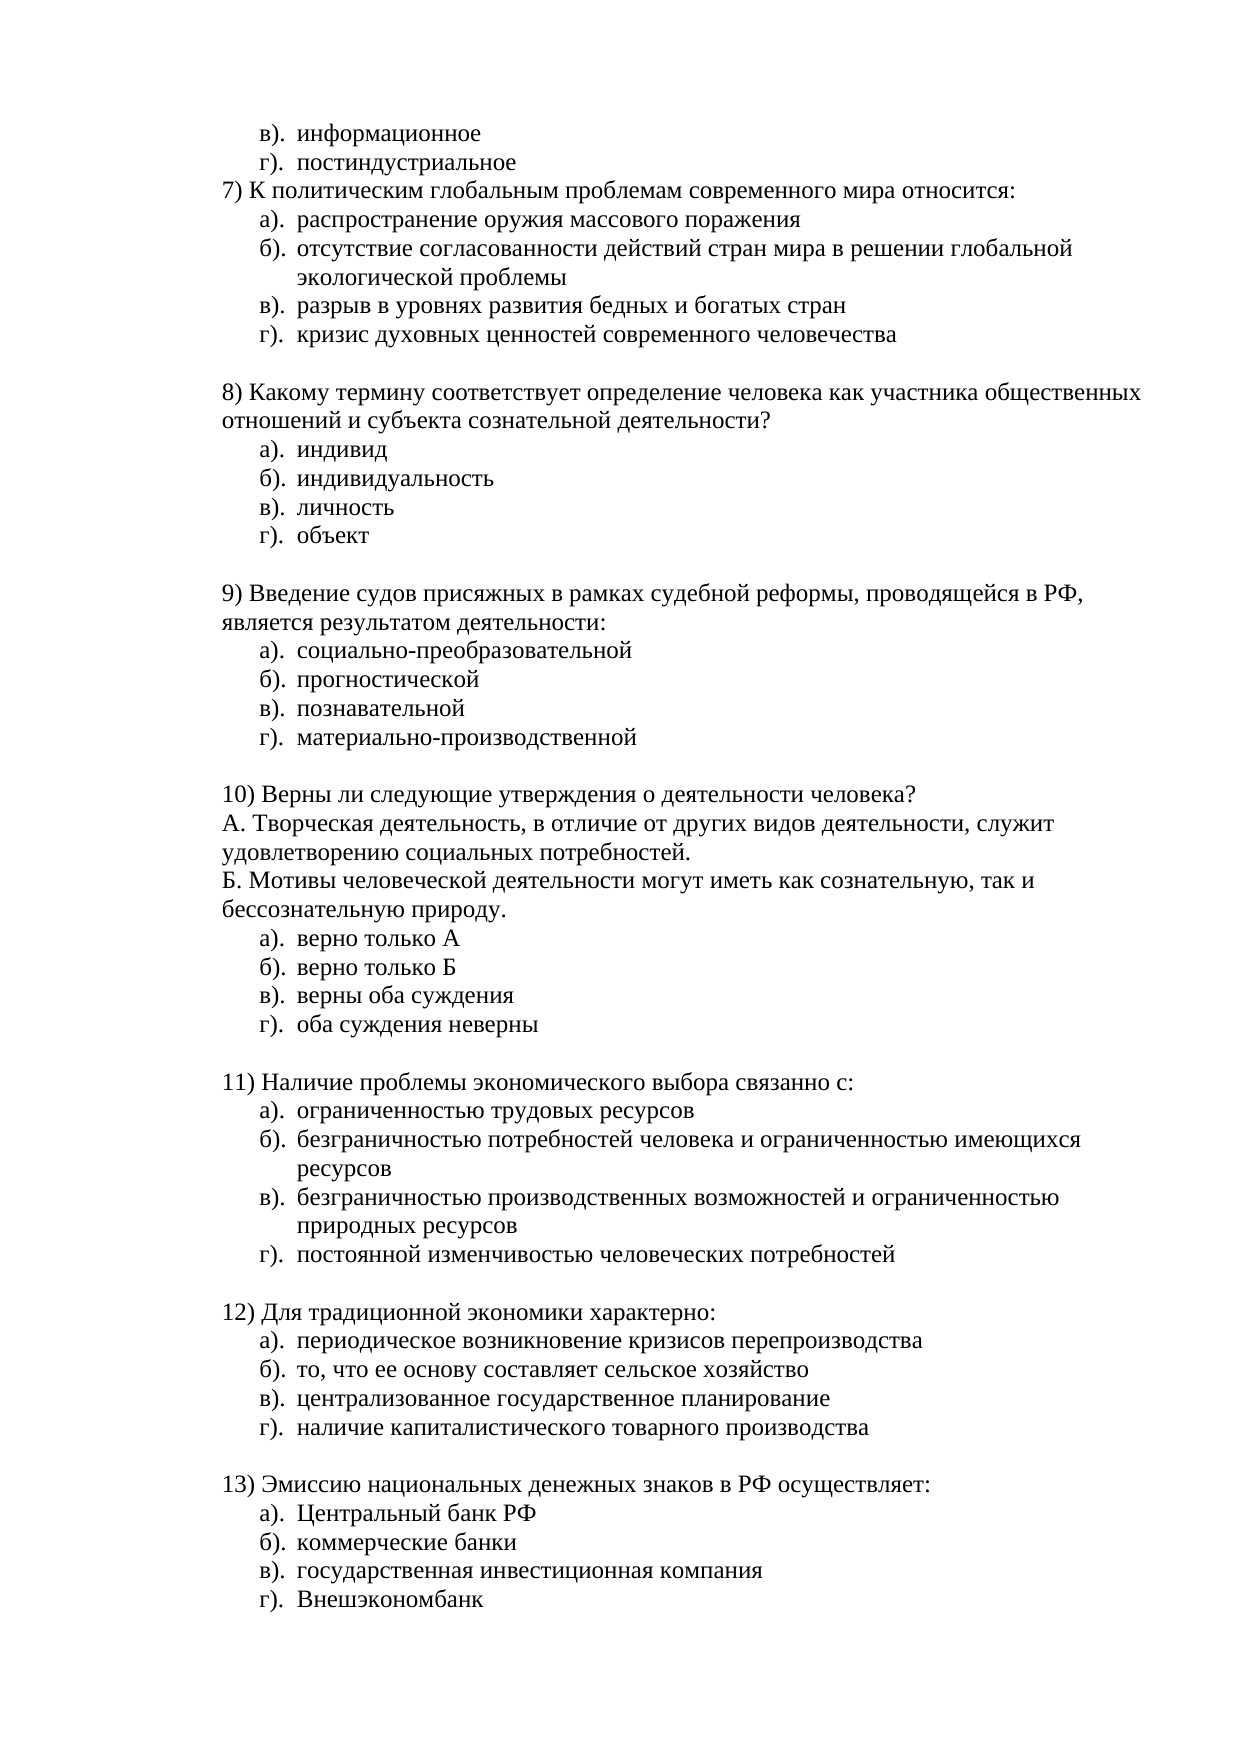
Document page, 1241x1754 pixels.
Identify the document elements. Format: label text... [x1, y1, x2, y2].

list оба суждения неверны [259, 1009, 1152, 1038]
list государственная инвестиционная компания [259, 1556, 1152, 1584]
list объект [259, 521, 1152, 549]
list верны оба суждения [259, 981, 1152, 1009]
list информационное [259, 118, 1152, 147]
list верно только Б [259, 952, 1152, 981]
list наличие капиталистического товарного производства [259, 1412, 1152, 1441]
text 10) Верны ли следующие утверждения о деятельности человека? [222, 779, 1152, 808]
list постоянной изменчивостью человеческих потребностей [259, 1239, 1152, 1268]
list Внешэкономбанк [259, 1584, 1152, 1613]
text 11) Наличие проблемы экономического выбора связанно с: [222, 1067, 1152, 1096]
list кризис духовных ценностей современного человечества [259, 319, 1152, 348]
list отсутствие согласованности действий стран мира в решении глобальной экологической проблемы [259, 233, 1152, 291]
list разрыв в уровнях развития бедных и богатых стран [259, 291, 1152, 319]
list Центральный банк РФ [259, 1498, 1152, 1527]
list ограниченностью трудовых ресурсов [259, 1096, 1152, 1124]
text Б. Мотивы человеческой деятельности могут иметь как сознательную, так и бессознательную природу. [222, 866, 1152, 923]
text 8) Какому термину соответствует определение человека как участника общественных отношений и субъекта сознательной деятельности? [222, 377, 1152, 434]
text 7) К политическим глобальным проблемам современного мира относится: [222, 176, 1152, 204]
list безграничностью производственных возможностей и ограниченностью природных ресурсов [259, 1182, 1152, 1239]
list прогностической [259, 664, 1152, 693]
list личность [259, 492, 1152, 521]
list безграничностью потребностей человека и ограниченностью имеющихся ресурсов [259, 1124, 1152, 1182]
list распространение оружия массового поражения [259, 204, 1152, 233]
list верно только А [259, 923, 1152, 952]
list то, что ее основу составляет сельское хозяйство [259, 1354, 1152, 1383]
text 13) Эмиссию национальных денежных знаков в РФ осуществляет: [222, 1469, 1152, 1498]
list постиндустриальное [259, 147, 1152, 176]
list познавательной [259, 693, 1152, 722]
list индивид [259, 434, 1152, 463]
list коммерческие банки [259, 1527, 1152, 1556]
text 12) Для традиционной экономики характерно: [222, 1297, 1152, 1326]
list индивидуальность [259, 463, 1152, 492]
list централизованное государственное планирование [259, 1383, 1152, 1412]
text А. Творческая деятельность, в отличие от других видов деятельности, служит удовлетворению социальных потребностей. [222, 808, 1152, 866]
list периодическое возникновение кризисов перепроизводства [259, 1326, 1152, 1354]
text 9) Введение судов присяжных в рамках судебной реформы, проводящейся в РФ, является результатом деятельности: [222, 578, 1152, 636]
list материально-производственной [259, 722, 1152, 751]
list социально-преобразовательной [259, 636, 1152, 664]
